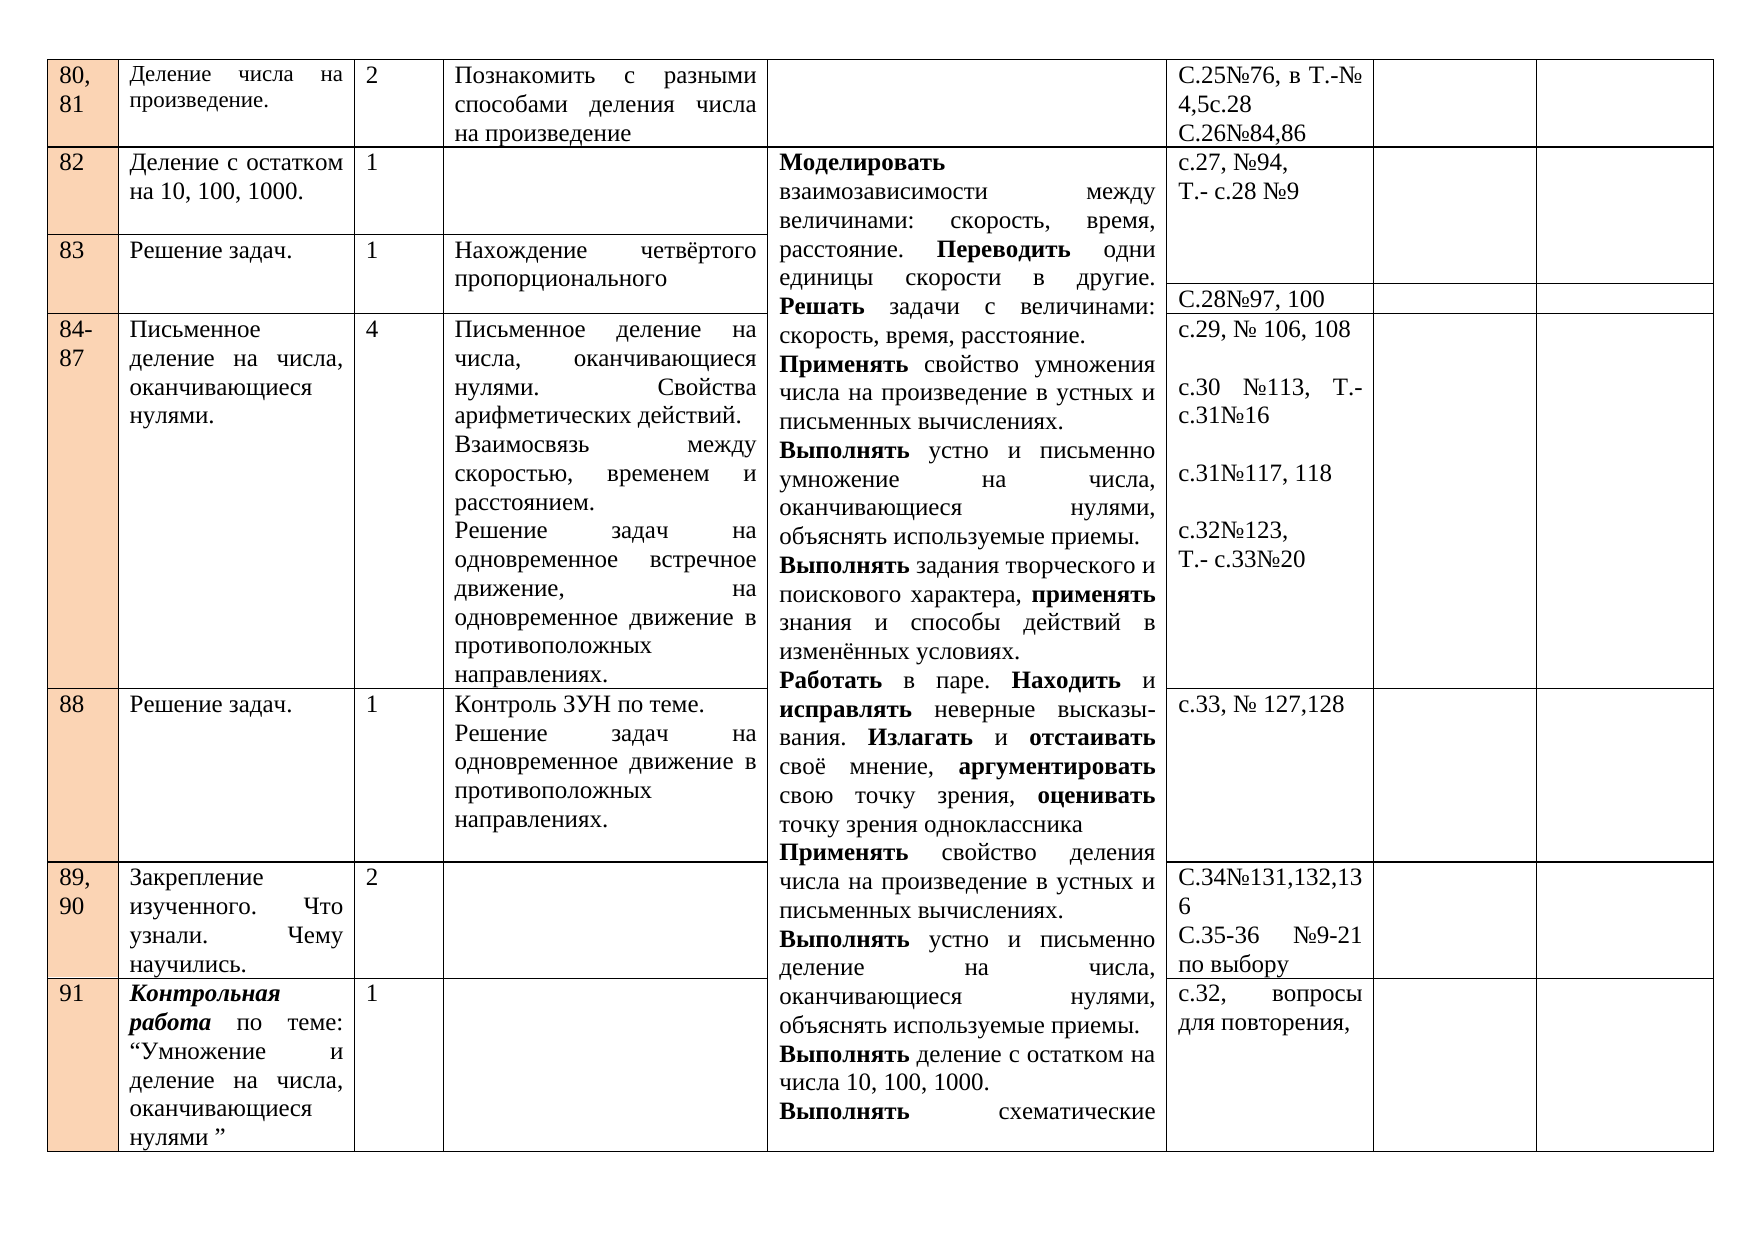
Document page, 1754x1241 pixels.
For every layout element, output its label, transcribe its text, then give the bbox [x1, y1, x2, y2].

table_cell [1374, 60, 1536, 146]
table_cell Контрольная работа по теме: “Умножение и деление на числа, оканчивающиеся нулями ” [119, 979, 354, 1151]
table_cell [1537, 284, 1713, 313]
table_cell с.33, № 127,128 [1167, 689, 1373, 861]
table_cell 91 [48, 979, 118, 1151]
table_cell Деление числа на произведение. [119, 60, 354, 146]
table_cell Закрепление изученного. Что узнали. Чему научились. [119, 863, 354, 977]
table_cell 84-87 [48, 314, 118, 688]
table_cell [1374, 979, 1536, 1151]
table_cell Письменное деление на числа, оканчивающиеся нулями. [119, 314, 354, 688]
table_cell [1537, 979, 1713, 1151]
table_cell [444, 979, 767, 1151]
table_cell 1 [355, 979, 443, 1151]
table_cell 2 [355, 60, 443, 146]
table_cell [444, 148, 767, 234]
table_cell 1 [355, 235, 443, 313]
table_cell Моделировать взаимозависимости между величинами: скорость, время, расстояние. Переводить одни единицы скорости в другие. Решать задачи с величинами: скорость, время, расстояние. Применять свойство умножения числа на произведение в устных и письменных вычислениях. Выполнять устно и письменно умножение на числа, оканчивающиеся нулями, объяснять используемые приемы. Выполнять задания творческого и поискового характера, применять знания и способы действий в изменённых условиях. Работать в паре. Находить и исправлять неверные высказывания. Излагать и отстаивать своё мнение, аргументировать свою точку зрения, оценивать точку зрения одноклассника Применять свойство деления числа на произведение в устных и письменных вычислениях. Выполнять устно и письменно деление на числа, оканчивающиеся нулями, объяснять используемые приемы. Выполнять деление с остатком на числа 10, 100, 1000. Выполнять схематические чертежи по текстовым задачам на одновременное встречное движение, на одновременное движение в противоположных направлениях и решать такие задачи. Составлять план решения. Обнаруживать допущенные ошибки. Собирать и систематизировать информацию по разделам. Отбирать, составлять и решать математические задачи и задания повышенного уровня сложности. Сотрудничать с взрослыми и сверстниками. Составлять план работы. Анализировать и оценивать результаты работы. Оценивать результаты усвоения учебного материала, делать выводы, планировать действия по устранению выявленных недочетов, проявлять заинтересованность в расширении знаний и способов действий. Соотносить результат с поставленными целями изучения темы. Применять в вычислениях свойство умножения числа на сумму нескольких слагаемых. Выполнять письменно умножение многозначных чисел на двузначное и трехзначное число, опираясь на знание алгоритмов письменного выполнения действия умножение. Осуществлять пошаговый контроль правильности и полноты выполнения алгоритма арифметического действия умножение. Решать задачи на нахождение неизвестного по двум разностям. Выполнять прикидку результата, проверять полученный результат. [768, 148, 1166, 1151]
table_cell 89, 90 [48, 863, 118, 977]
table_cell [444, 863, 767, 977]
table_cell 80, 81 [48, 60, 118, 146]
table_cell с.27, №94, Т.- с.28 №9 [1167, 148, 1373, 283]
table_cell [1374, 284, 1536, 313]
table_cell Контроль ЗУН по теме. Решение задач на одновременное движение в противоположных направлениях. [444, 689, 767, 861]
table_cell [1537, 689, 1713, 861]
table_cell Деление с остатком на 10, 100, 1000. [119, 148, 354, 234]
table_cell 1 [355, 148, 443, 234]
table_cell 82 [48, 148, 118, 234]
table_cell [1537, 148, 1713, 283]
table_cell [1374, 148, 1536, 283]
table_cell 1 [355, 689, 443, 861]
table_cell С.34№131,132,136 С.35-36 №9-21 по выбору [1167, 863, 1373, 977]
table_cell Решение задач. [119, 689, 354, 861]
table_cell Решение задач. [119, 235, 354, 313]
table_cell [1374, 689, 1536, 861]
table_cell С.25№76, в Т.-№ 4,5с.28 С.26№84,86 [1167, 60, 1373, 146]
table_cell с.32, вопросы для повторения, [1167, 979, 1373, 1151]
table_cell Познакомить с разными способами деления числа на произведение [444, 60, 767, 146]
table_cell [1537, 314, 1713, 688]
table_cell С.28№97, 100 [1167, 284, 1373, 313]
table_cell [1374, 863, 1536, 977]
table_cell 4 [355, 314, 443, 688]
table_cell Письменное деление на числа, оканчивающиеся нулями. Свойства арифметических действий. Взаимосвязь между скоростью, временем и расстоянием. Решение задач на одновременное встречное движение, на одновременное движение в противоположных направлениях. [444, 314, 767, 688]
table_cell [1537, 60, 1713, 146]
table_cell 83 [48, 235, 118, 313]
table_cell [1537, 863, 1713, 977]
table_cell [1374, 314, 1536, 688]
table_cell 88 [48, 689, 118, 861]
table_cell с.29, № 106, 108 с.30 №113, Т.- с.31№16 с.31№117, 118 с.32№123, Т.- с.33№20 [1167, 314, 1373, 688]
table_cell Нахождение четвёртого пропорционального [444, 235, 767, 313]
table_cell 2 [355, 863, 443, 977]
